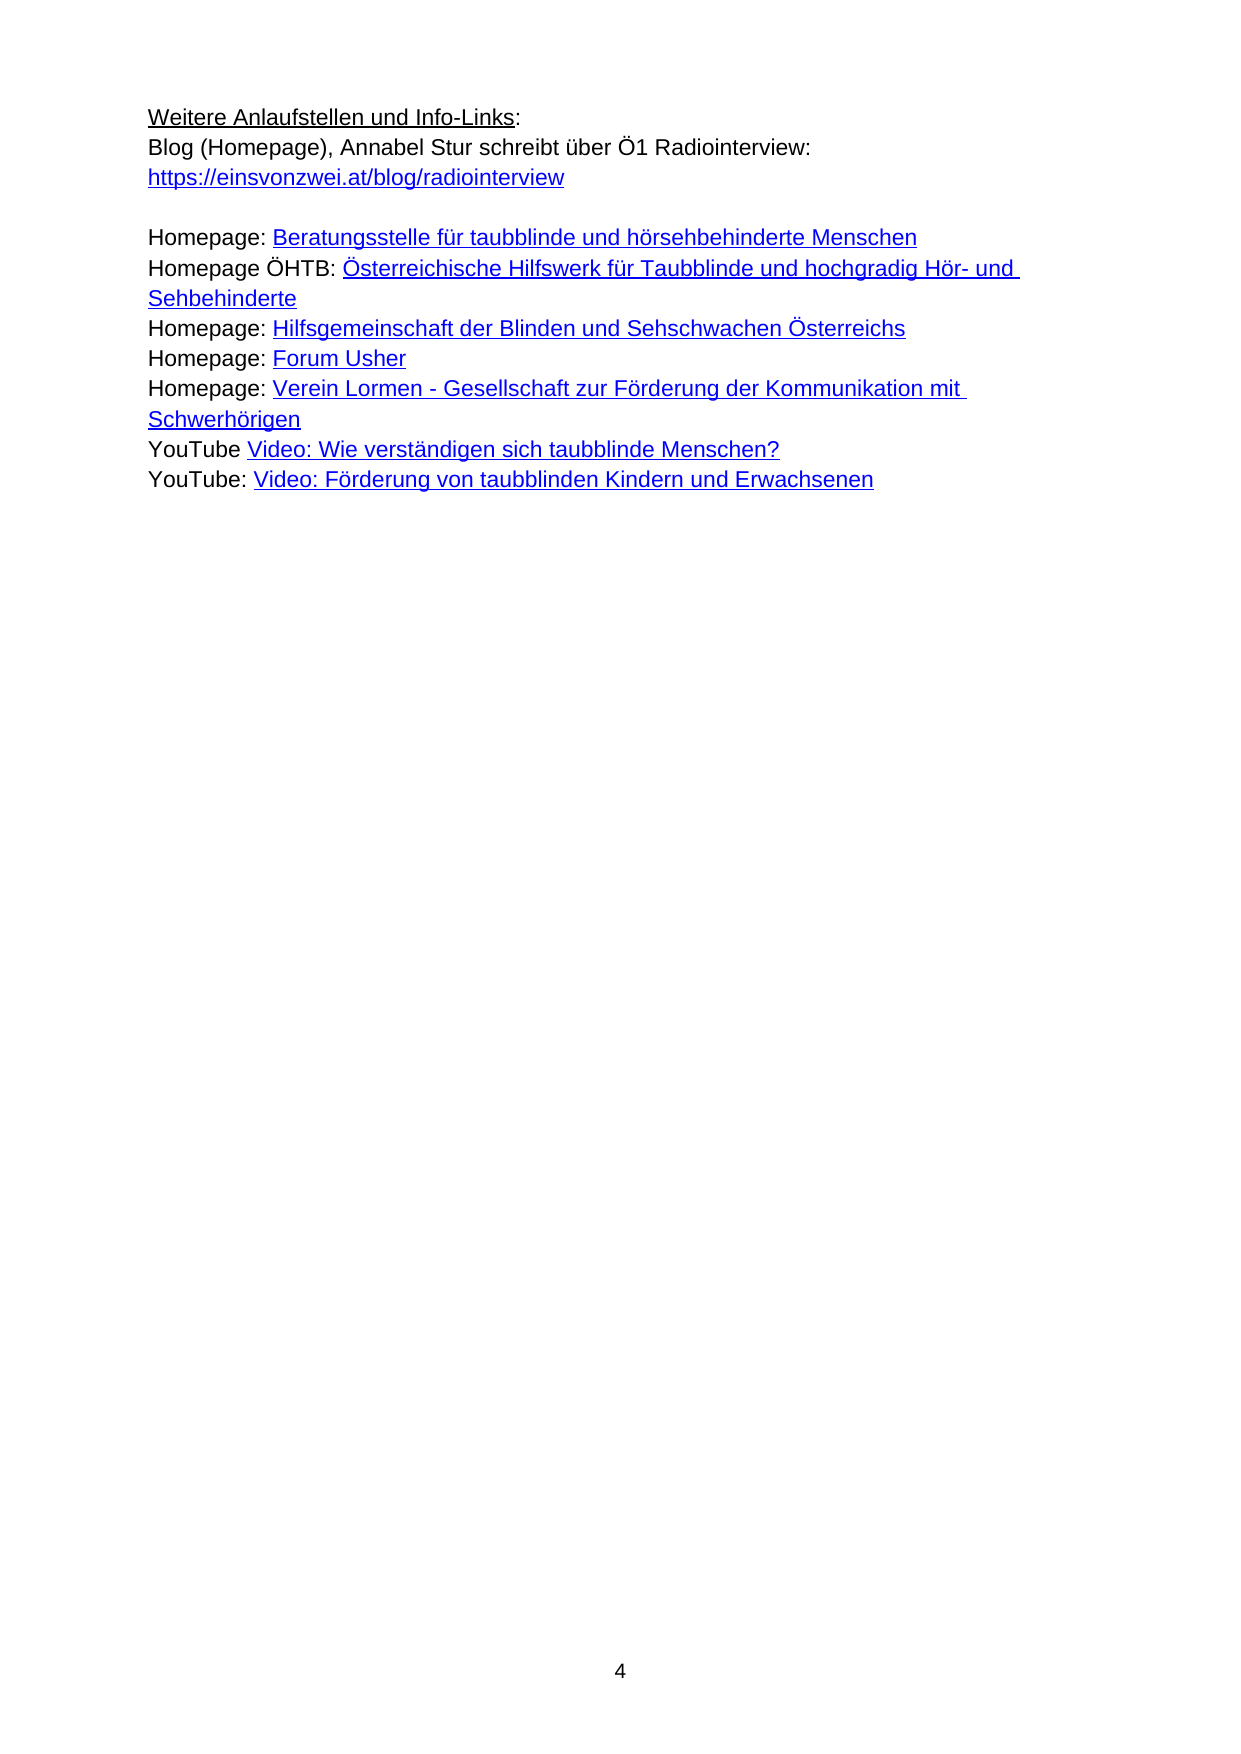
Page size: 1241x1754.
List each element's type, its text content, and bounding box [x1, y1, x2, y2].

text Weitere Anlaufstellen und Info-Links: Blog (Homepage), Annabel Stur schreibt über Ö1 Radiointerview: https://einsvonzwei.at/blog/radiointerview [148, 103, 1093, 190]
text Homepage: Beratungsstelle für taubblinde und hörsehbehinderte Menschen Homepage ÖHTB: Österreichische Hilfswerk für Taubblinde und hochgradig Hör- und Sehbehinderte Homepage: Hilfsgemeinschaft der Blinden und Sehschwachen Österreichs Homepage: Forum Usher Homepage: Verein Lormen - Gesellschaft zur Förderung der Kommunikation mit Schwerhörigen YouTube Video: Wie verständigen sich taubblinde Menschen? YouTube: Video: Förderung von taubblinden Kindern und Erwachsenen [148, 194, 1093, 492]
